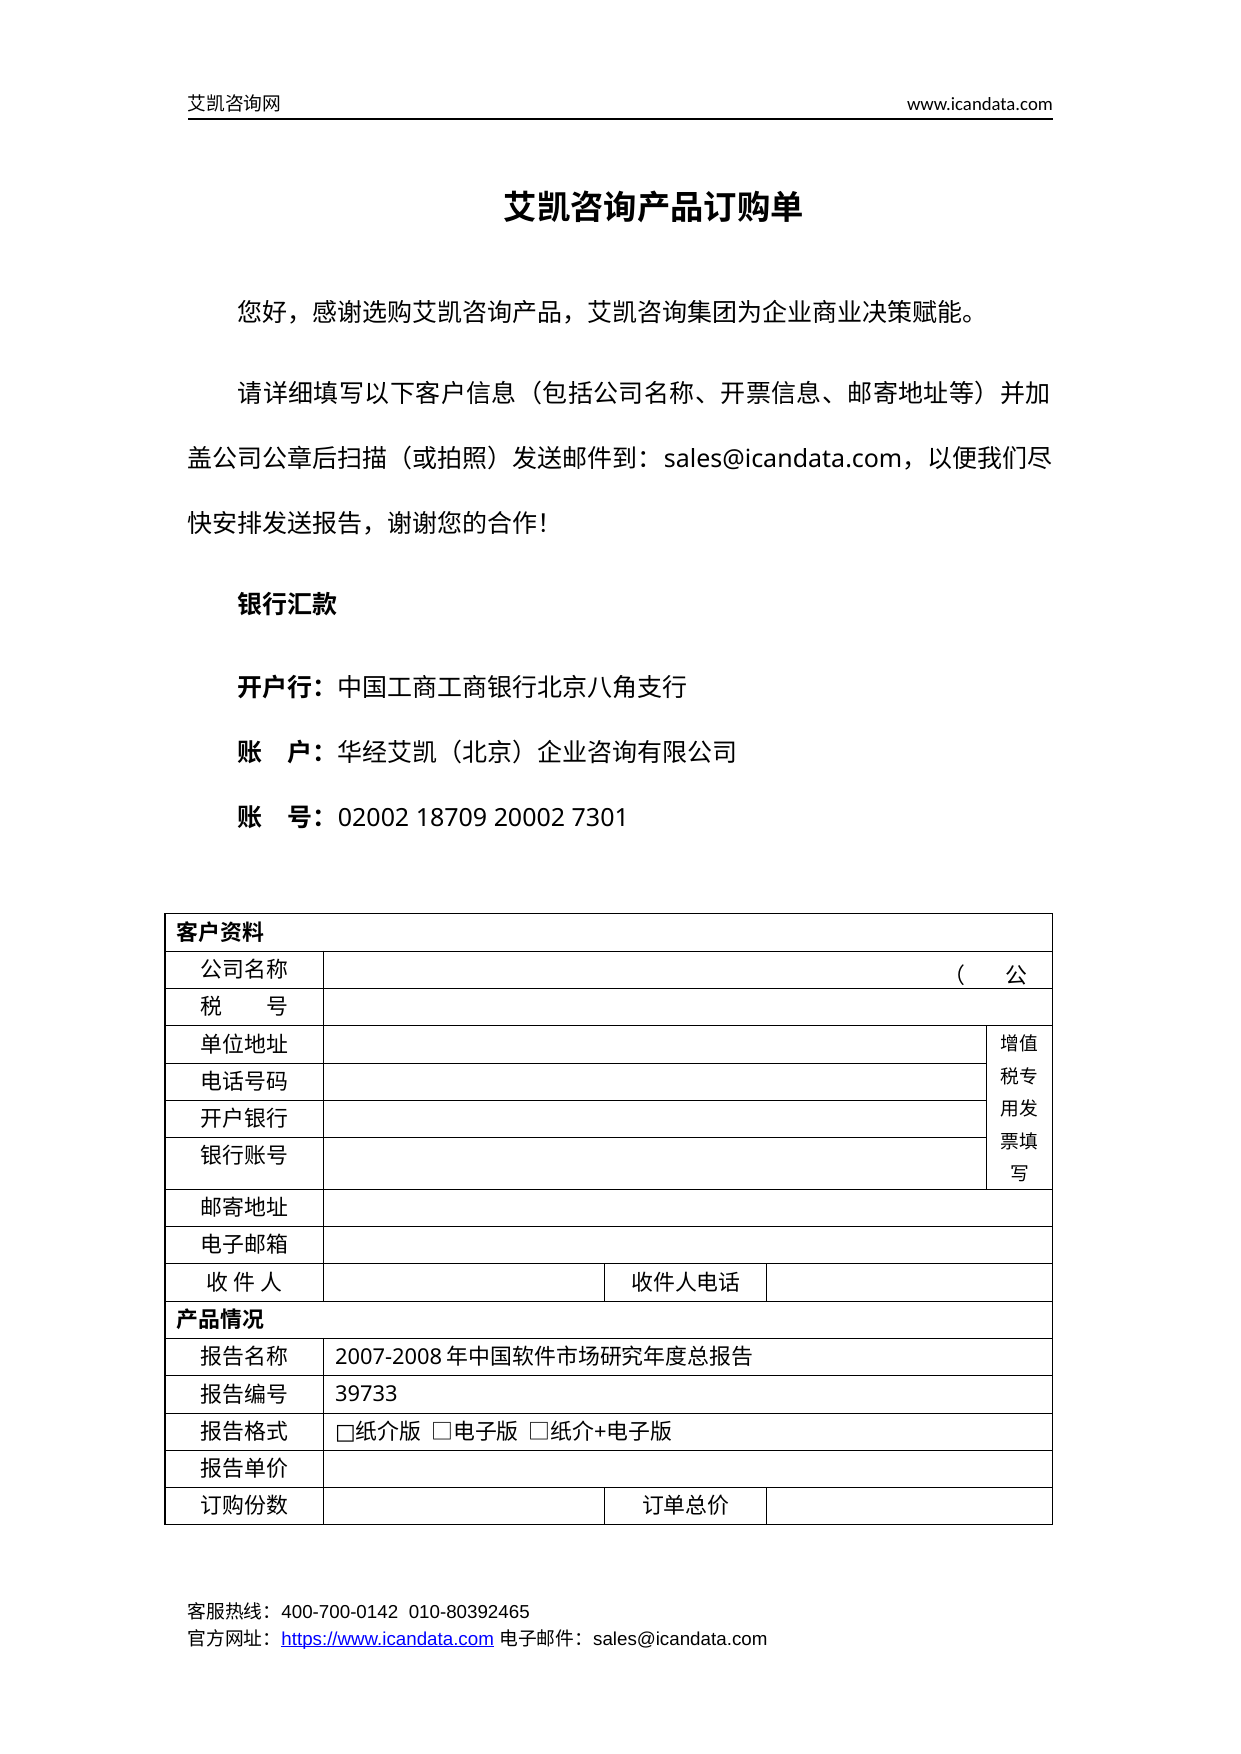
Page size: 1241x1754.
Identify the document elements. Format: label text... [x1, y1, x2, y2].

table_cell [324, 1227, 1052, 1263]
text 请详细填写以下客户信息（包括公司名称、开票信息、邮寄地址等）并加盖公司公章后扫描（或拍照）发送邮件到：sales@icandata.com，以便我们尽快安排发送报告，谢谢您的合作！ [187, 359, 1053, 554]
table_cell 电子邮箱 [166, 1227, 323, 1263]
table_cell [324, 1451, 1052, 1487]
table_header 客户资料 [166, 914, 1052, 951]
text 艾凯咨询产品订购单 [187, 172, 1053, 237]
table_cell 邮寄地址 [166, 1190, 323, 1226]
table_cell 电话号码 [166, 1064, 323, 1100]
table_cell [324, 952, 1052, 988]
text 您好，感谢选购艾凯咨询产品，艾凯咨询集团为企业商业决策赋能。 [187, 278, 1053, 343]
table_cell 报告单价 [166, 1451, 323, 1487]
table_cell 订购份数 [166, 1488, 323, 1524]
table_cell [324, 1101, 986, 1137]
table_cell [324, 1026, 986, 1062]
table_cell [324, 1264, 604, 1301]
text 开户行：中国工商工商银行北京八角支行 [187, 653, 1053, 718]
table_cell 报告格式 [166, 1414, 323, 1450]
table_cell 2007-2008年中国软件市场研究年度总报告 [324, 1339, 1052, 1375]
table_cell [324, 1190, 1052, 1226]
table_cell [767, 1488, 1052, 1524]
text 账 户：华经艾凯（北京）企业咨询有限公司 [187, 718, 1053, 783]
table_cell [324, 1488, 604, 1524]
table_cell 税 号 [166, 989, 323, 1025]
table_cell 公司名称 [166, 952, 323, 988]
table_cell □纸介版 □电子版 □纸介+电子版 [324, 1414, 1052, 1450]
table_cell [324, 1138, 986, 1189]
table_cell 订单总价 [605, 1488, 766, 1524]
table_cell 产品情况 [166, 1302, 1052, 1338]
table_cell 开户银行 [166, 1101, 323, 1137]
table_cell 39733 [324, 1376, 1052, 1412]
table_cell 银行账号 [166, 1138, 323, 1189]
table_cell 报告编号 [166, 1376, 323, 1412]
table_cell 收 件 人 [166, 1264, 323, 1301]
table_cell 收件人电话 [605, 1264, 766, 1301]
text 账 号：02002 18709 20002 7301 [187, 783, 1053, 848]
text 银行汇款 [187, 570, 1053, 635]
table_cell [767, 1264, 1052, 1301]
table_cell 报告名称 [166, 1339, 323, 1375]
table_cell [324, 989, 1052, 1025]
table_cell 单位地址 [166, 1026, 323, 1062]
table_cell 增值税专用发票填写 [987, 1026, 1052, 1189]
table_cell [324, 1064, 986, 1100]
